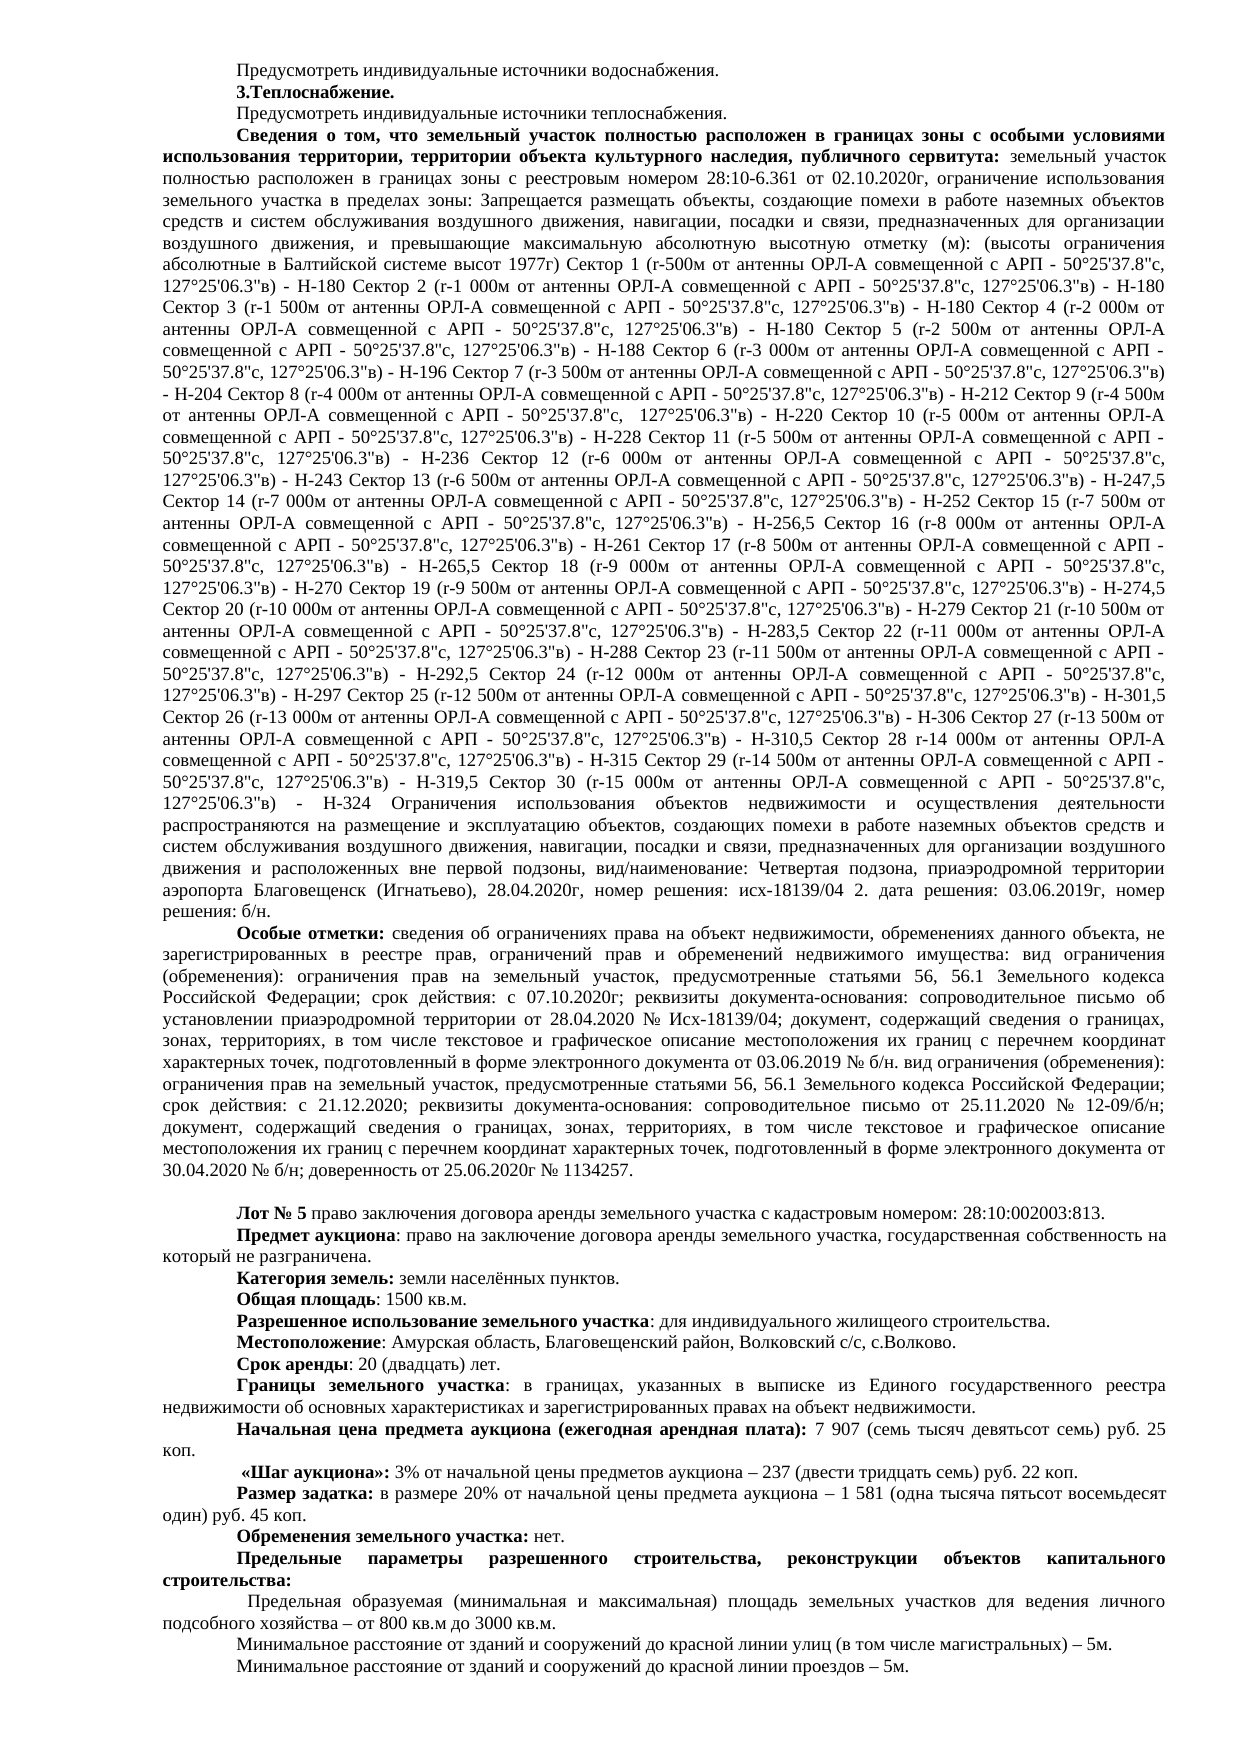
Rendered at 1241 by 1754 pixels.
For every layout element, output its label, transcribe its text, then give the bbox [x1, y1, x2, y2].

text Лот № 5 право заключения договора аренды земельного участка с кадастровым номером: 28:10:002003:813. [162, 1202, 1167, 1223]
text «Шаг аукциона»: 3% от начальной цены предметов аукциона – 237 (двести тридцать семь) руб. 22 коп. [162, 1461, 1167, 1482]
text Размер задатка: в размере 20% от начальной цены предмета аукциона – 1 581 (одна тысяча пятьсот восемьдесят один) руб. 45 коп. [162, 1482, 1167, 1525]
text Предусмотреть индивидуальные источники водоснабжения. [162, 59, 1167, 81]
text Особые отметки: сведения об ограничениях права на объект недвижимости, обременениях данного объекта, не зарегистрированных в реестре прав, ограничений прав и обременений недвижимого имущества: вид ограничения (обременения): ограничения прав на земельный участок, предусмотренные статьями 56, 56.1 Земельного кодекса Российской Федерации; срок действия: c 07.10.2020г; реквизиты документа-основания: сопроводительное письмо об установлении приаэродромной территории от 28.04.2020 № Исх-18139/04; документ, содержащий сведения о границах, зонах, территориях, в том числе текстовое и графическое описание местоположения их границ с перечнем координат характерных точек, подготовленный в форме электронного документа от 03.06.2019 № б/н. вид ограничения (обременения): ограничения прав на земельный участок, предусмотренные статьями 56, 56.1 Земельного кодекса Российской Федерации; срок действия: c 21.12.2020; реквизиты документа-основания: сопроводительное письмо от 25.11.2020 № 12-09/б/н; документ, содержащий сведения о границах, зонах, территориях, в том числе текстовое и графическое описание местоположения их границ с перечнем координат характерных точек, подготовленный в форме электронного документа от 30.04.2020 № б/н; доверенность от 25.06.2020г № 1134257. [162, 922, 1167, 1180]
text Минимальное расстояние от зданий и сооружений до красной линии улиц (в том числе магистральных) – 5м. [162, 1633, 1167, 1655]
text Срок аренды: 20 (двадцать) лет. [162, 1353, 1167, 1374]
text Обременения земельного участка: нет. [162, 1525, 1167, 1547]
text Начальная цена предмета аукциона (ежегодная арендная плата): 7 907 (семь тысяч девятьсот семь) руб. 25 коп. [162, 1417, 1167, 1461]
text Местоположение: Амурская область, Благовещенский район, Волковский с/с, с.Волково. [162, 1331, 1167, 1353]
text Сведения о том, что земельный участок полностью расположен в границах зоны с особыми условиями использования территории, территории объекта культурного наследия, публичного сервитута: земельный участок полностью расположен в границах зоны с реестровым номером 28:10-6.361 от 02.10.2020г, ограничение использования земельного участка в пределах зоны: Запрещается размещать объекты, создающие помехи в работе наземных объектов средств и систем обслуживания воздушного движения, навигации, посадки и связи, предназначенных для организации воздушного движения, и превышающие максимальную абсолютную высотную отметку (м): (высоты ограничения абсолютные в Балтийской системе высот 1977г) Сектор 1 (r-500м от антенны ОРЛ-А совмещенной с АРП - 50°25'37.8"с, 127°25'06.3"в) - H-180 Сектор 2 (r-1 000м от антенны ОРЛ-А совмещенной с АРП - 50°25'37.8"с, 127°25'06.3"в) - Н-180 Сектор 3 (r-1 500м от антенны ОРЛ-А совмещенной с АРП - 50°25'37.8"с, 127°25'06.3"в) - Н-180 Сектор 4 (r-2 000м от антенны ОРЛ-А совмещенной с АРП - 50°25'37.8"с, 127°25'06.3"в) - Н-180 Сектор 5 (r-2 500м от антенны ОРЛ-А совмещенной с АРП - 50°25'37.8"с, 127°25'06.3"в) - Н-188 Сектор 6 (r-3 000м от антенны ОРЛ-А совмещенной с АРП - 50°25'37.8"с, 127°25'06.3"в) - Н-196 Сектор 7 (r-3 500м от антенны ОРЛ-А совмещенной с АРП - 50°25'37.8"с, 127°25'06.3"в) - Н-204 Сектор 8 (r-4 000м от антенны ОРЛ-А совмещенной с АРП - 50°25'37.8"с, 127°25'06.3"в) - Н-212 Сектор 9 (r-4 500м от антенны ОРЛ-А совмещенной с АРП - 50°25'37.8"с, 127°25'06.3"в) - Н-220 Сектор 10 (r-5 000м от антенны ОРЛ-А совмещенной с АРП - 50°25'37.8"с, 127°25'06.3"в) - Н-228 Сектор 11 (r-5 500м от антенны ОРЛ-А совмещенной с АРП - 50°25'37.8"с, 127°25'06.3"в) - Н-236 Сектор 12 (r-6 000м от антенны ОРЛ-А совмещенной с АРП - 50°25'37.8"с, 127°25'06.3"в) - Н-243 Сектор 13 (r-6 500м от антенны ОРЛ-А совмещенной с АРП - 50°25'37.8"с, 127°25'06.3"в) - Н-247,5 Сектор 14 (r-7 000м от антенны ОРЛ-А совмещенной с АРП - 50°25'37.8"с, 127°25'06.3"в) - Н-252 Сектор 15 (r-7 500м от антенны ОРЛ-А совмещенной с АРП - 50°25'37.8"с, 127°25'06.3"в) - Н-256,5 Сектор 16 (r-8 000м от антенны ОРЛ-А совмещенной с АРП - 50°25'37.8"с, 127°25'06.3"в) - Н-261 Сектор 17 (r-8 500м от антенны ОРЛ-А совмещенной с АРП - 50°25'37.8"с, 127°25'06.3"в) - Н-265,5 Сектор 18 (r-9 000м от антенны ОРЛ-А совмещенной с АРП - 50°25'37.8"с, 127°25'06.3"в) - Н-270 Сектор 19 (r-9 500м от антенны ОРЛ-А совмещенной с АРП - 50°25'37.8"с, 127°25'06.3"в) - Н-274,5 Сектор 20 (r-10 000м от антенны ОРЛ-А совмещенной с АРП - 50°25'37.8"с, 127°25'06.3"в) - Н-279 Сектор 21 (r-10 500м от антенны ОРЛ-А совмещенной с АРП - 50°25'37.8"с, 127°25'06.3"в) - Н-283,5 Сектор 22 (r-11 000м от антенны ОРЛ-А совмещенной с АРП - 50°25'37.8"с, 127°25'06.3"в) - Н-288 Сектор 23 (r-11 500м от антенны ОРЛ-А совмещенной с АРП - 50°25'37.8"с, 127°25'06.3"в) - Н-292,5 Сектор 24 (r-12 000м от антенны ОРЛ-А совмещенной с АРП - 50°25'37.8"с, 127°25'06.3"в) - Н-297 Сектор 25 (r-12 500м от антенны ОРЛ-А совмещенной с АРП - 50°25'37.8"с, 127°25'06.3"в) - Н-301,5 Сектор 26 (r-13 000м от антенны ОРЛ-А совмещенной с АРП - 50°25'37.8"с, 127°25'06.3"в) - Н-306 Сектор 27 (r-13 500м от антенны ОРЛ-А совмещенной с АРП - 50°25'37.8"с, 127°25'06.3"в) - Н-310,5 Сектор 28 r-14 000м от антенны ОРЛ-А совмещенной с АРП - 50°25'37.8"с, 127°25'06.3"в) - Н-315 Сектор 29 (r-14 500м от антенны ОРЛ-А совмещенной с АРП - 50°25'37.8"с, 127°25'06.3"в) - Н-319,5 Сектор 30 (r-15 000м от антенны ОРЛ-А совмещенной с АРП - 50°25'37.8"с, 127°25'06.3"в) - Н-324 Ограничения использования объектов недвижимости и осуществления деятельности распространяются на размещение и эксплуатацию объектов, создающих помехи в работе наземных объектов средств и систем обслуживания воздушного движения, навигации, посадки и связи, предназначенных для организации воздушного движения и расположенных вне первой подзоны, вид/наименование: Четвертая подзона, приаэродромной территории аэропорта Благовещенск (Игнатьево), 28.04.2020г, номер решения: исх-18139/04 2. дата решения: 03.06.2019г, номер решения: б/н. [162, 124, 1167, 922]
text Предмет аукциона: право на заключение договора аренды земельного участка, государственная собственность на который не разграничена. [162, 1223, 1167, 1267]
text Общая площадь: 1500 кв.м. [162, 1288, 1167, 1310]
text Предусмотреть индивидуальные источники теплоснабжения. [162, 102, 1167, 124]
text Границы земельного участка: в границах, указанных в выписке из Единого государственного реестра недвижимости об основных характеристиках и зарегистрированных правах на объект недвижимости. [162, 1374, 1167, 1417]
text Минимальное расстояние от зданий и сооружений до красной линии проездов – 5м. [162, 1655, 1167, 1676]
text Категория земель: земли населённых пунктов. [162, 1267, 1167, 1288]
text Предельная образуемая (минимальная и максимальная) площадь земельных участков для ведения личного подсобного хозяйства – от 800 кв.м до 3000 кв.м. [162, 1590, 1167, 1633]
list 3.Теплоснабжение. [162, 81, 1167, 102]
text Предельные параметры разрешенного строительства, реконструкции объектов капитального строительства: [162, 1547, 1167, 1590]
text Разрешенное использование земельного участка: для индивидуального жилищеого строительства. [162, 1310, 1167, 1331]
